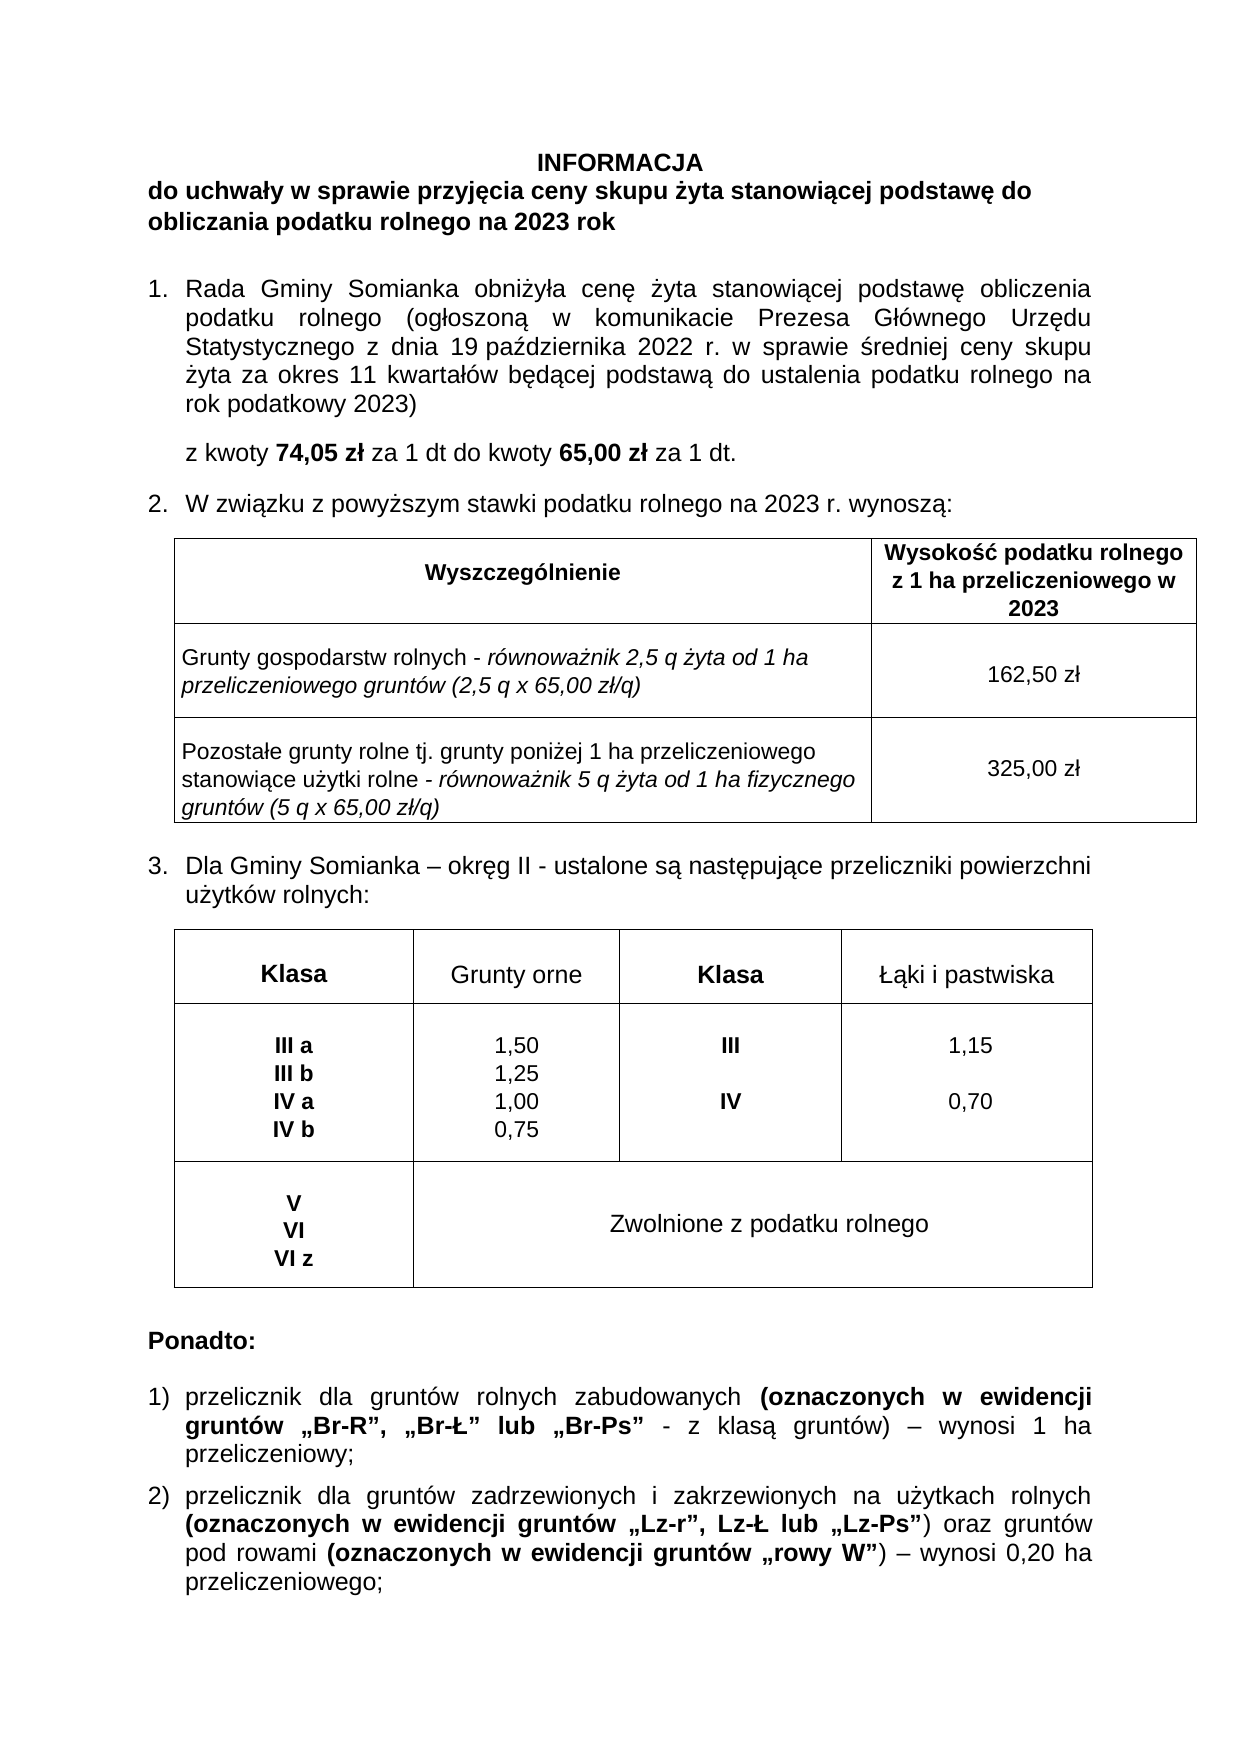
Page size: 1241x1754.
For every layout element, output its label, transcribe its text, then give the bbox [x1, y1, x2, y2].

table_header Klasa [175, 930, 413, 1003]
table_cell III a III b IV a IV b [175, 1004, 413, 1161]
list Dla Gminy Somianka – okręg II - ustalone są następujące przeliczniki powierzchni użytków rolnych: [148, 851, 1093, 908]
table_header Wyszczególnienie [175, 539, 871, 623]
table_cell 1,50 1,25 1,00 0,75 [414, 1004, 619, 1161]
text Ponadto: [148, 1326, 1093, 1355]
list Rada Gminy Somianka obniżyła cenę żyta stanowiącej podstawę obliczenia podatku rolnego (ogłoszoną w komunikacie Prezesa Głównego Urzędu Statystycznego z dnia 19 października 2022 r. w sprawie średniej ceny skupu żyta za okres 11 kwartałów będącej podstawą do ustalenia podatku rolnego na rok podatkowy 2023) [148, 274, 1093, 418]
table_header Łąki i pastwiska [842, 930, 1092, 1003]
list W związku z powyższym stawki podatku rolnego na 2023 r. wynoszą: [148, 489, 1093, 518]
title INFORMACJA [148, 148, 1093, 176]
table_cell Grunty gospodarstw rolnych - równoważnik 2,5 q żyta od przeliczeniowego gruntów (2,5 q x 65,00 zł/q) [175, 624, 871, 717]
table_header Klasa [620, 930, 841, 1003]
table_cell 162,50 zł [872, 624, 1196, 717]
text do uchwały w sprawie przyjęcia ceny skupu żyta stanowiącej podstawę do obliczania podatku rolnego na 2023 rok [148, 176, 1093, 236]
table_header Grunty orne [414, 930, 619, 1003]
table_cell 325,00 zł [872, 718, 1196, 822]
list przelicznik dla gruntów rolnych zabudowanych (oznaczonych w ewidencji gruntów „Br-R”, „Br-Ł” lub „Br-Ps” - z klasą gruntów) – wynosi 1 ha przeliczeniowy; [148, 1382, 1093, 1468]
table_cell Pozostałe grunty rolne tj. grunty poniżej przeliczeniowego stanowiące użytki rolne - równoważnik 5 q żyta od fizycznego gruntów (5 q x 65,00 zł/q) [175, 718, 871, 822]
table_cell V VI VI z [175, 1162, 413, 1287]
table_cell III IV [620, 1004, 841, 1161]
table_header Wysokość podatku rolnego z 1 ha przeliczeniowego w 2023 [872, 539, 1196, 623]
table_cell Zwolnione z podatku rolnego [414, 1162, 1092, 1287]
table_cell 1,15 0,70 [842, 1004, 1092, 1161]
list przelicznik dla gruntów zadrzewionych i zakrzewionych na użytkach rolnych (oznaczonych w ewidencji gruntów „Lz-r”, Lz-Ł lub „Lz-Ps”) oraz gruntów pod rowami (oznaczonych w ewidencji gruntów „rowy W”) – wynosi 0,20 ha przeliczeniowego; [148, 1481, 1093, 1596]
text z kwoty 74,05 zł za 1 dt do kwoty 65,00 zł za 1 dt. [148, 438, 1093, 467]
